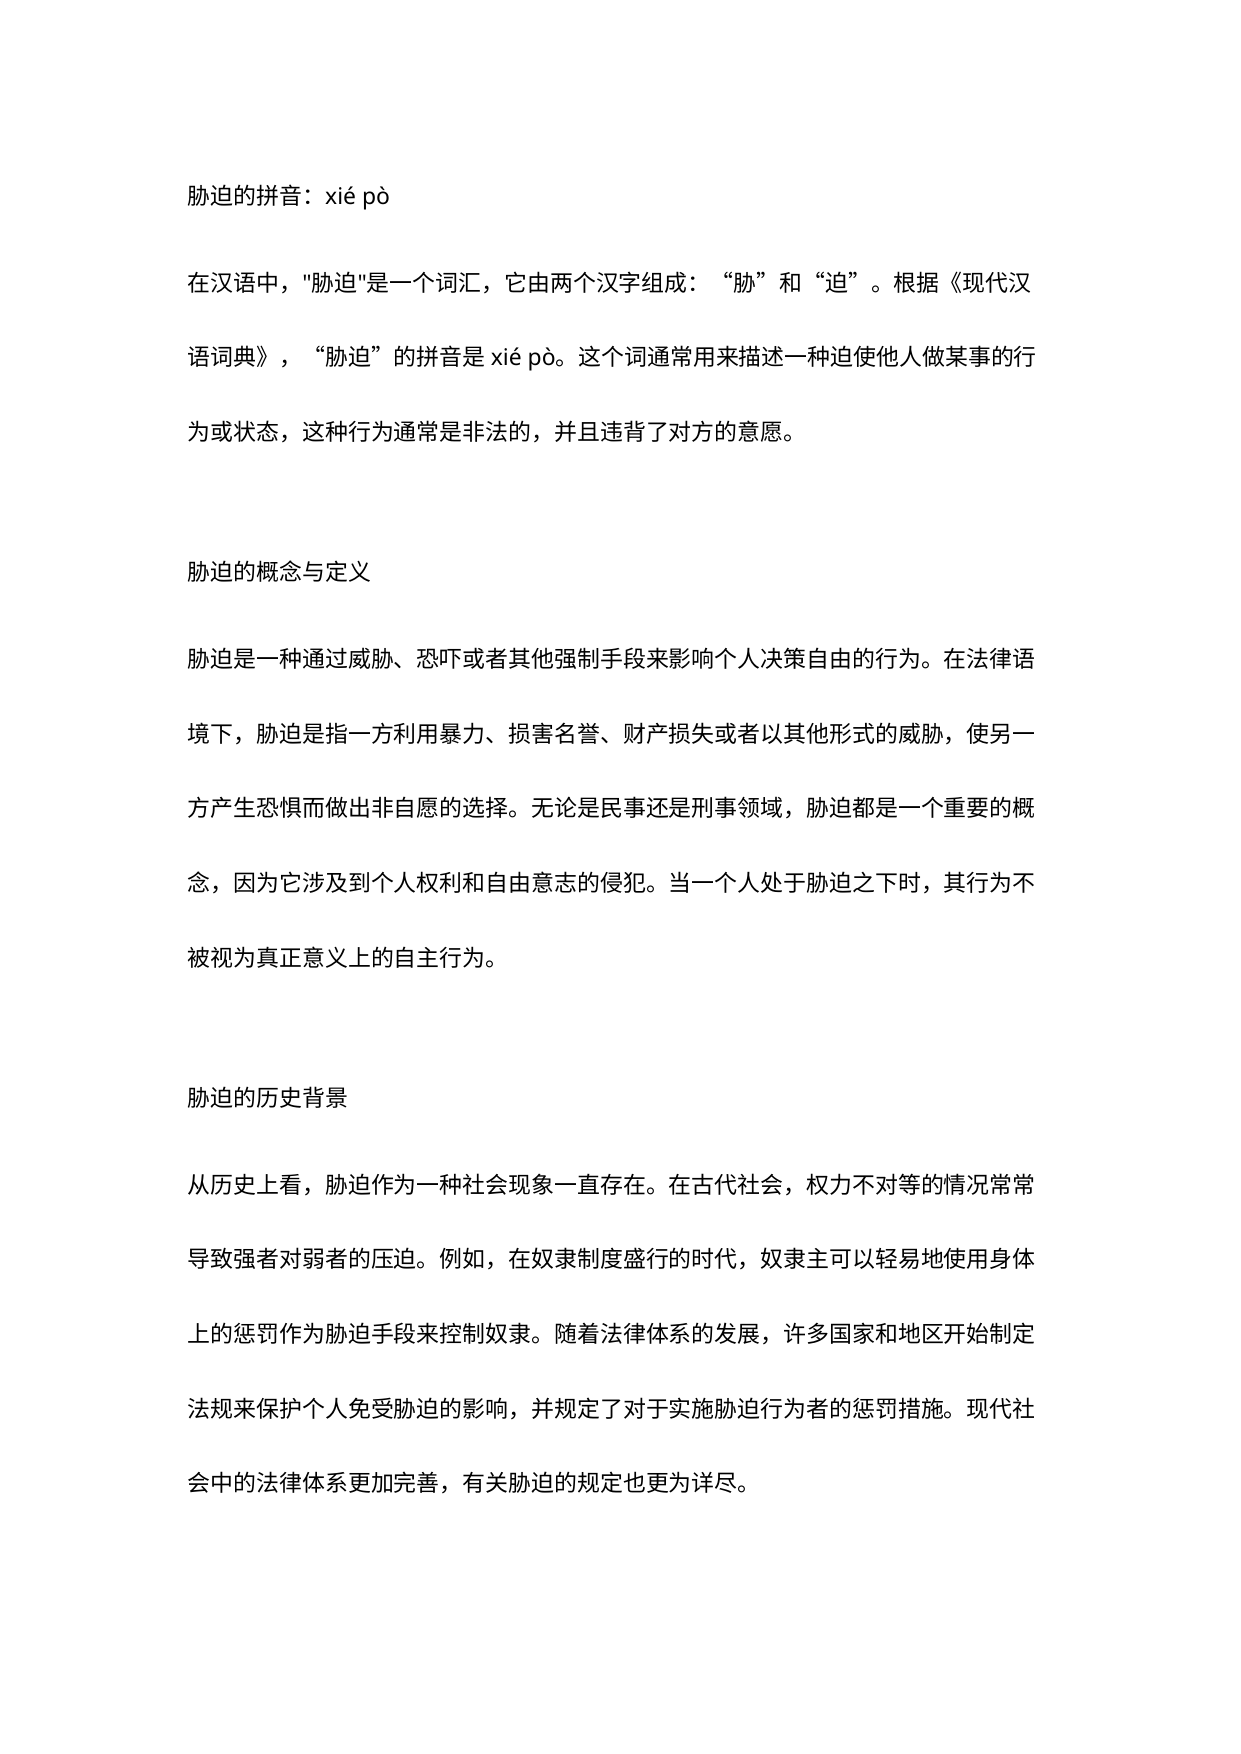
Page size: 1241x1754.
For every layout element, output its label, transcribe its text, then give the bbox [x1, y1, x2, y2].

text 胁迫是一种通过威胁、恐吓或者其他强制手段来影响个人决策自由的行为。在法律语境下，胁迫是指一方利用暴力、损害名誉、财产损失或者以其他形式的威胁，使另一方产生恐惧而做出非自愿的选择。无论是民事还是刑事领域，胁迫都是一个重要的概念，因为它涉及到个人权利和自由意志的侵犯。当一个人处于胁迫之下时，其行为不被视为真正意义上的自主行为。 [187, 625, 1053, 989]
text 胁迫的拼音：xié pò [187, 162, 1053, 227]
text 从历史上看，胁迫作为一种社会现象一直存在。在古代社会，权力不对等的情况常常导致强者对弱者的压迫。例如，在奴隶制度盛行的时代，奴隶主可以轻易地使用身体上的惩罚作为胁迫手段来控制奴隶。随着法律体系的发展，许多国家和地区开始制定法规来保护个人免受胁迫的影响，并规定了对于实施胁迫行为者的惩罚措施。现代社会中的法律体系更加完善，有关胁迫的规定也更为详尽。 [187, 1151, 1053, 1514]
text 胁迫的概念与定义 [187, 538, 1053, 603]
text 在汉语中，"胁迫"是一个词汇，它由两个汉字组成：“胁”和“迫”。根据《现代汉语词典》，“胁迫”的拼音是 xié pò。这个词通常用来描述一种迫使他人做某事的行为或状态，这种行为通常是非法的，并且违背了对方的意愿。 [187, 249, 1053, 463]
text 胁迫的历史背景 [187, 1064, 1053, 1129]
